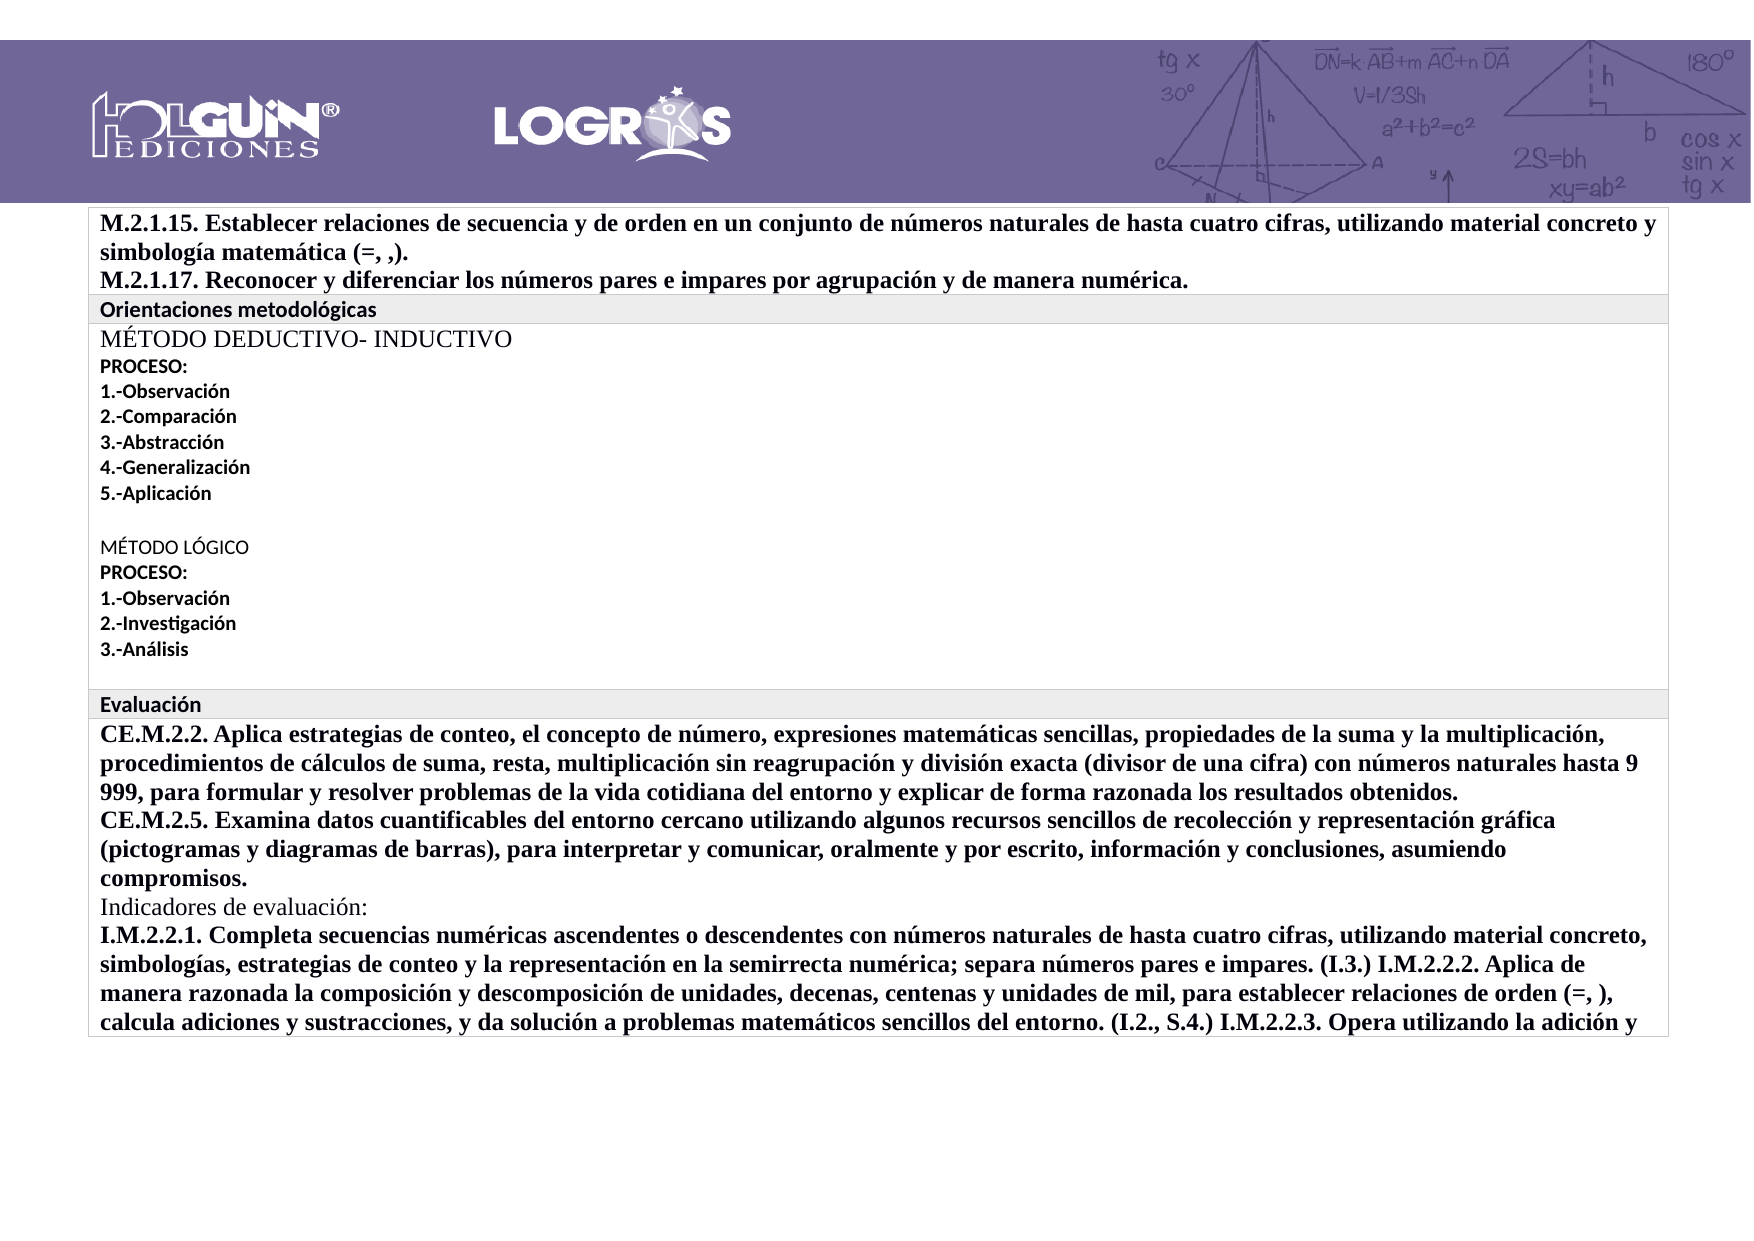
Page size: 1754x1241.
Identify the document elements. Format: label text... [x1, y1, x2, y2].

picture [0, 40, 1751, 203]
table_cell Evaluación [89, 690, 1668, 718]
table_cell Orientaciones metodológicas [89, 295, 1668, 323]
table_cell MÉTODO DEDUCTIVO- INDUCTIVO PROCESO: 1.-Observación 2.-Comparación 3.-Abstracción 4.-Generalización 5.-Aplicación MÉTODO LÓGICO PROCESO: 1.-Observación 2.-Investigación 3.-Análisis [89, 324, 1668, 689]
